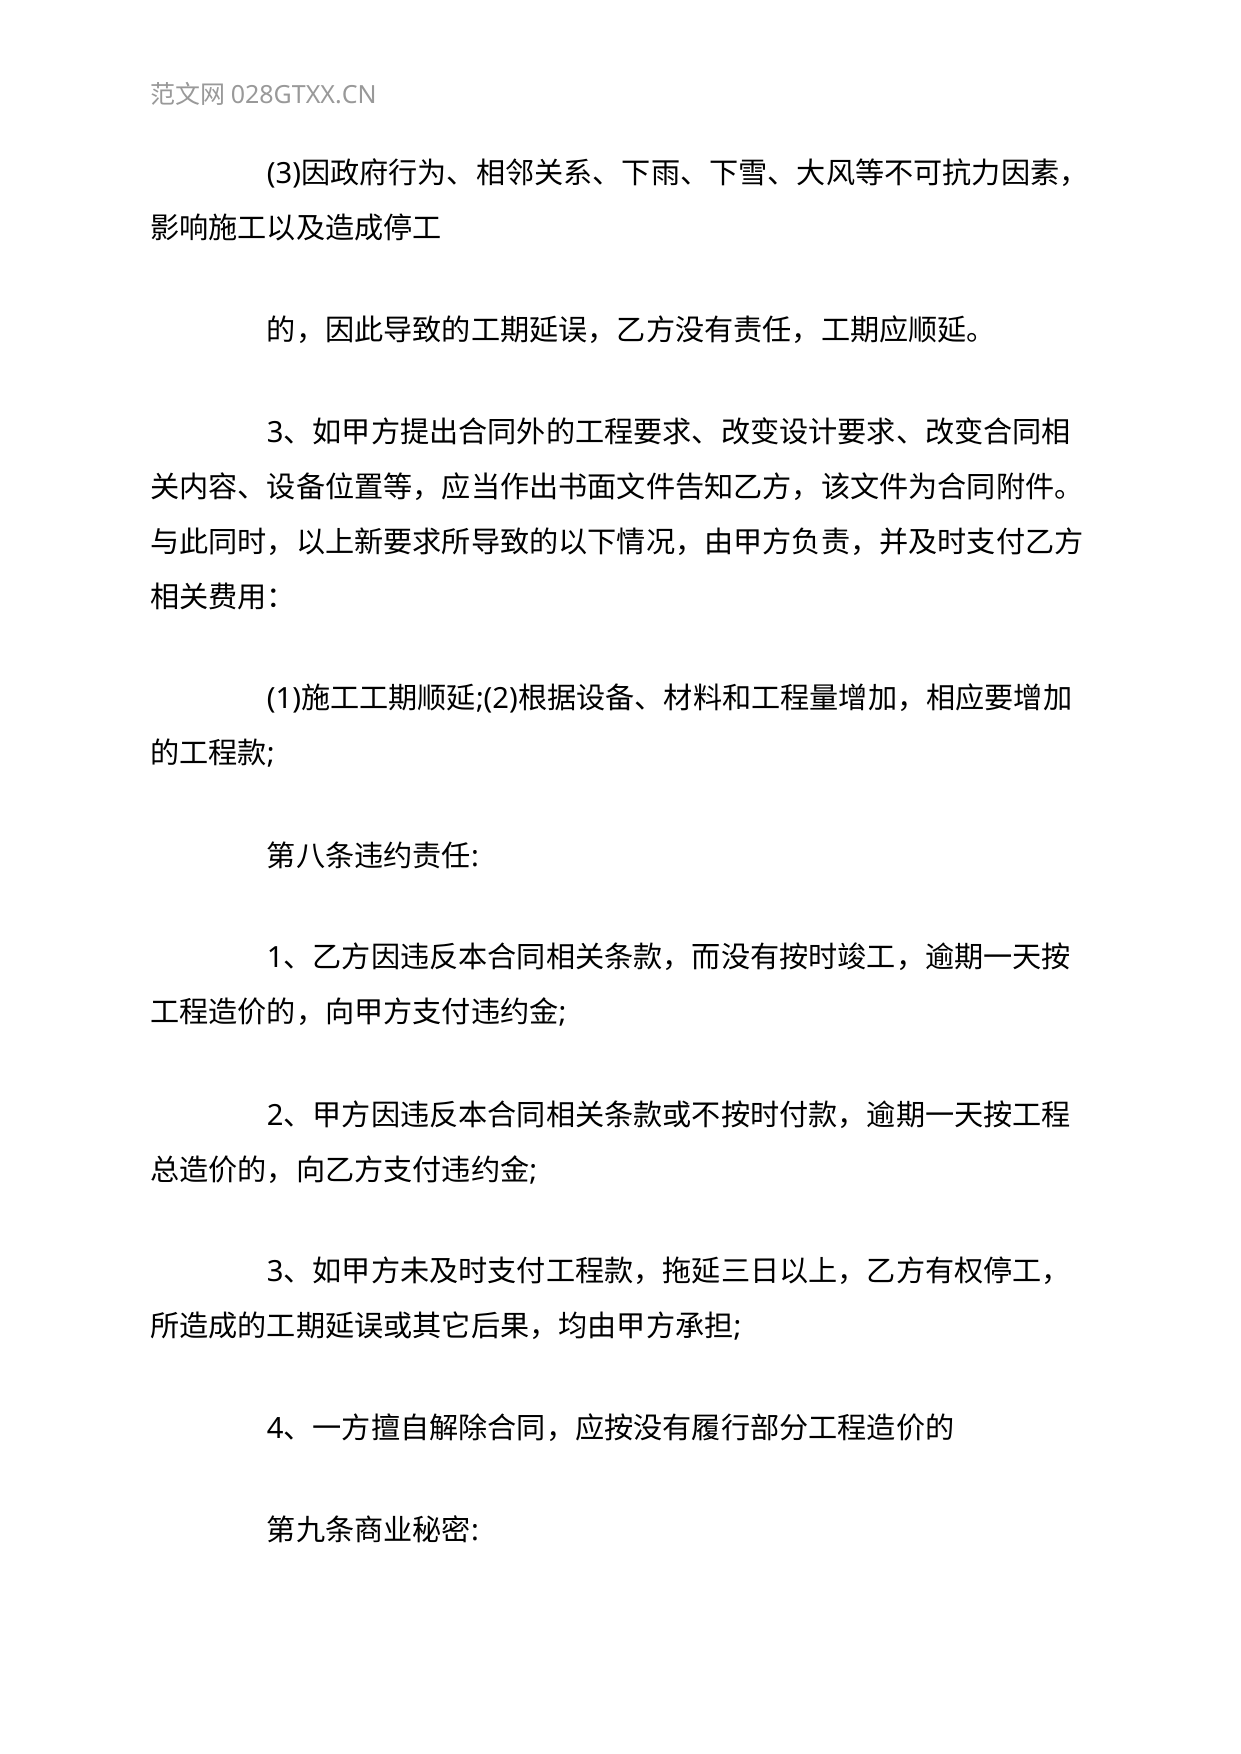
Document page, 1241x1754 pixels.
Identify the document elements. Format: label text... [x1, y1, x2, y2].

text 1、乙方因违反本合同相关条款，而没有按时竣工，逾期一天按工程造价的，向甲方支付违约金; [150, 934, 1090, 1031]
text 3、如甲方提出合同外的工程要求、改变设计要求、改变合同相关内容、设备位置等，应当作出书面文件告知乙方，该文件为合同附件。与此同时，以上新要求所导致的以下情况，由甲方负责，并及时支付乙方相关费用： [150, 408, 1090, 616]
text (3)因政府行为、相邻关系、下雨、下雪、大风等不可抗力因素，影响施工以及造成停工 [150, 150, 1090, 247]
text 3、如甲方未及时支付工程款，拖延三日以上，乙方有权停工，所造成的工期延误或其它后果，均由甲方承担; [150, 1248, 1090, 1345]
text 2、甲方因违反本合同相关条款或不按时付款，逾期一天按工程总造价的，向乙方支付违约金; [150, 1091, 1090, 1188]
text 第九条商业秘密: [150, 1507, 1090, 1549]
text 第八条违约责任: [150, 832, 1090, 874]
text 4、一方擅自解除合同，应按没有履行部分工程造价的 [150, 1405, 1090, 1447]
text 的，因此导致的工期延误，乙方没有责任，工期应顺延。 [150, 307, 1090, 349]
text (1)施工工期顺延;(2)根据设备、材料和工程量增加，相应要增加的工程款; [150, 675, 1090, 772]
